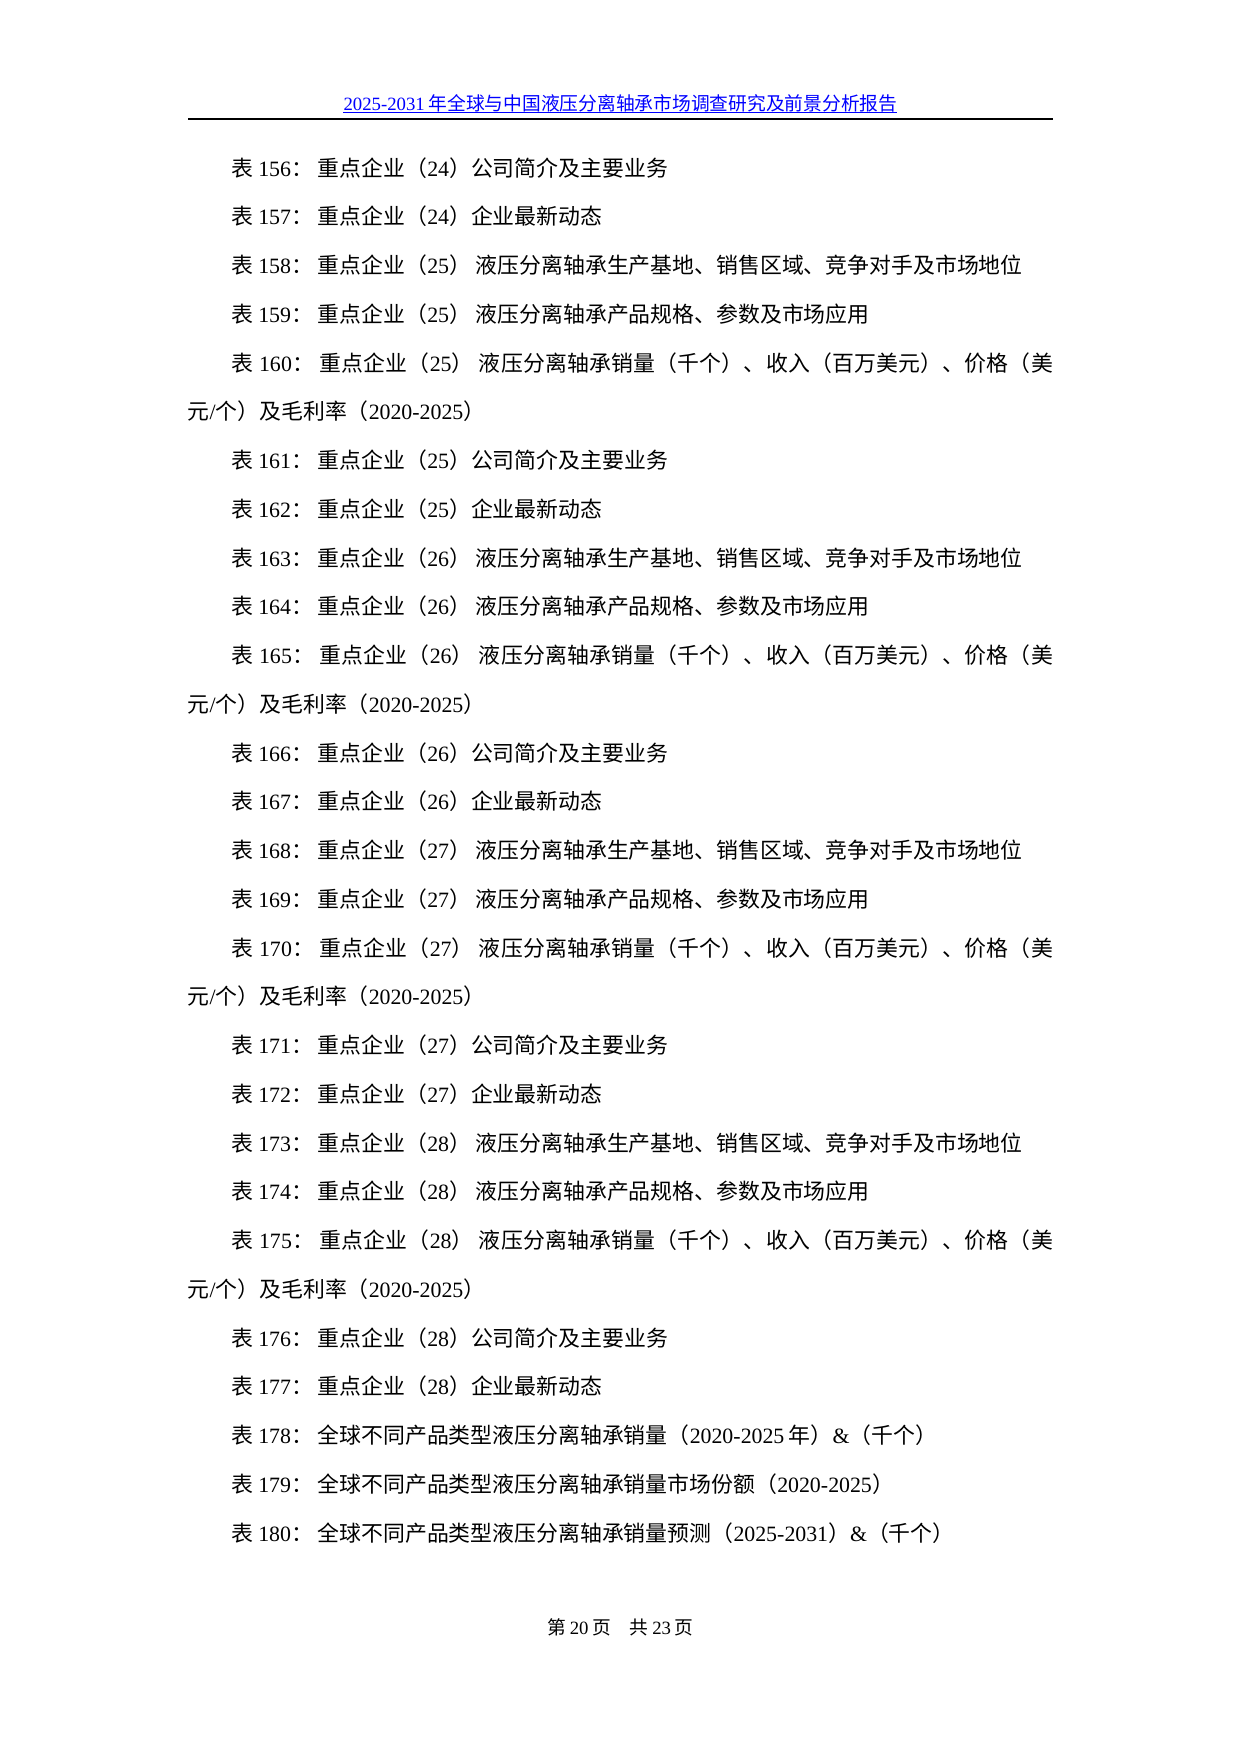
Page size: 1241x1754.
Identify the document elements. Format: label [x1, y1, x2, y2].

text [187, 150, 1053, 1548]
